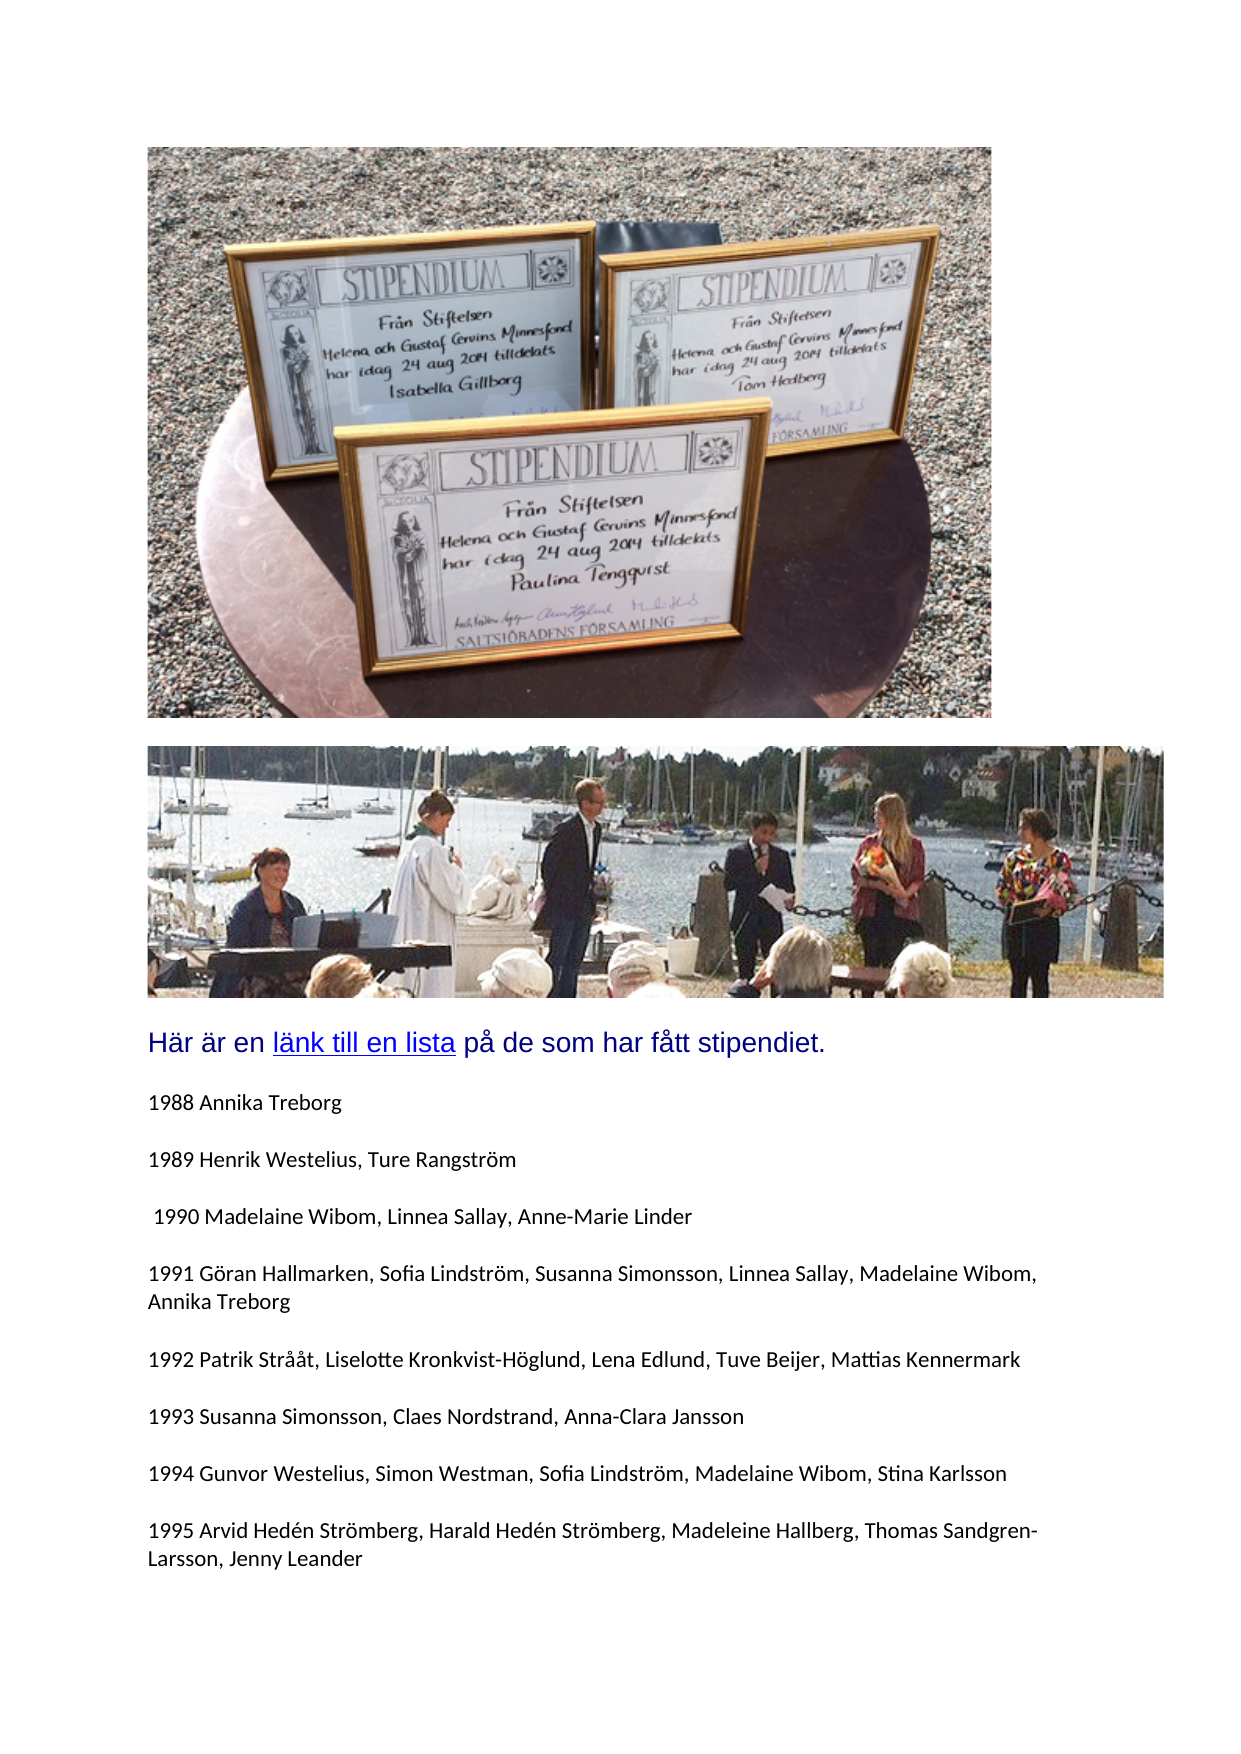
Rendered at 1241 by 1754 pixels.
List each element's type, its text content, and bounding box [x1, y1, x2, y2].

picture [147, 147, 992, 718]
text 1989 Henrik Westelius, Ture Rangström [148, 1145, 1093, 1173]
text 1991 Göran Hallmarken, Sofia Lindström, Susanna Simonsson, Linnea Sallay, Madelaine Wibom, Annika Treborg [148, 1259, 1093, 1316]
text 1995 Arvid Hedén Strömberg, Harald Hedén Strömberg, Madeleine Hallberg, Thomas Sandgren-Larsson, Jenny Leander [148, 1516, 1093, 1572]
text 1993 Susanna Simonsson, Claes Nordstrand, Anna-Clara Jansson [148, 1402, 1093, 1430]
text Här är en länk till en lista på de som har fått stipendiet. [148, 1026, 1093, 1059]
text 1988 Annika Treborg [148, 1088, 1093, 1116]
text 1992 Patrik Strååt, Liselotte Kronkvist-Höglund, Lena Edlund, Tuve Beijer, Mattias Kennermark [148, 1345, 1093, 1373]
text 1994 Gunvor Westelius, Simon Westman, Sofia Lindström, Madelaine Wibom, Stina Karlsson [148, 1459, 1093, 1487]
picture [147, 746, 1164, 998]
text 1990 Madelaine Wibom, Linnea Sallay, Anne-Marie Linder [148, 1202, 1093, 1230]
